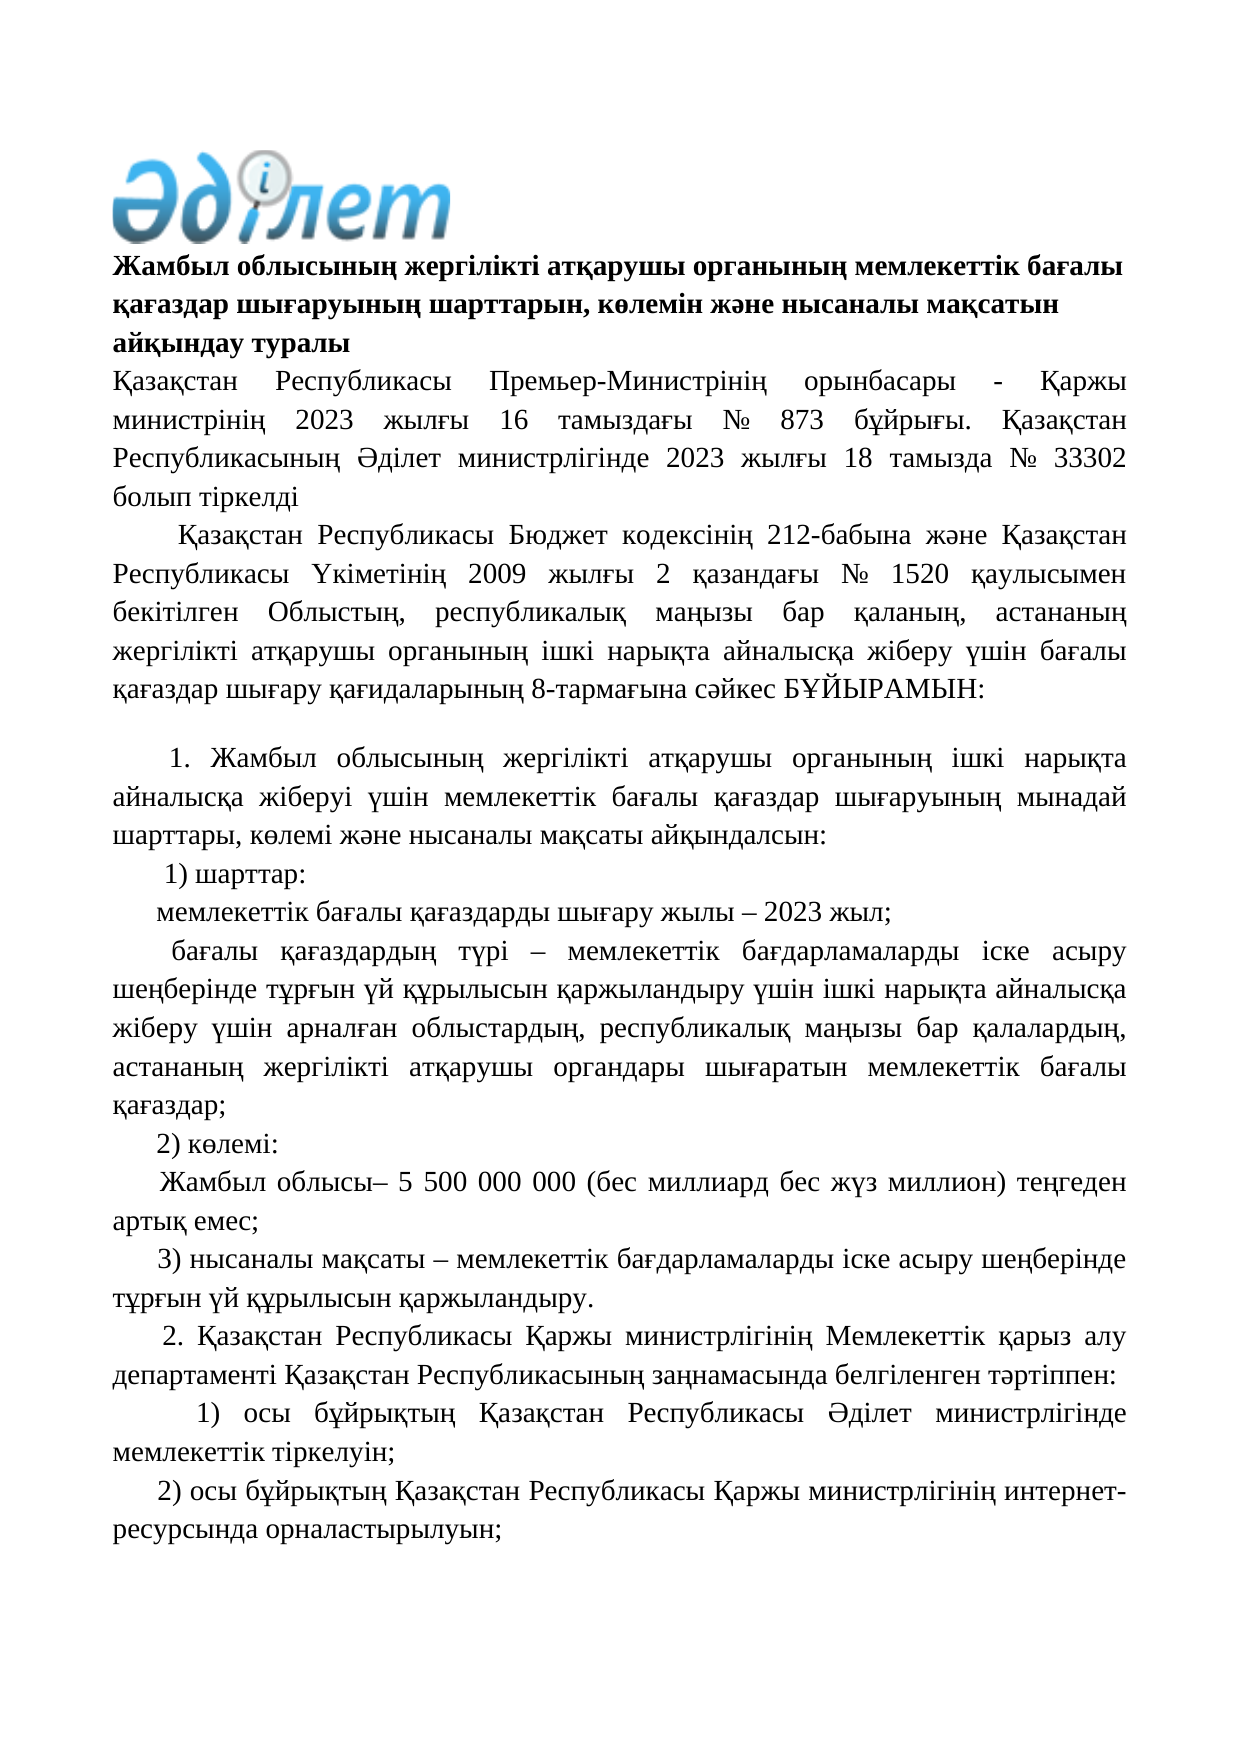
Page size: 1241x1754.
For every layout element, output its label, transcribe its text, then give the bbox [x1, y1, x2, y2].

text бағалы қағаздардың түрі – мемлекеттік бағдарламаларды іске асыру шеңберінде тұрғын үй құрылысын қаржыландыру үшін ішкі нарықта айналысқа жіберу үшін арналған облыстардың, республикалық маңызы бар қалалардың, астананың жергілікті атқарушы органдары шығаратын мемлекеттік бағалы қағаздар; [112, 933, 1128, 1121]
text Қазақстан Республикасы Премьер-Министрінің орынбасары - Қаржы министрінің 2023 жылғы 16 тамыздағы № 873 бұйрығы. Қазақстан Республикасының Әділет министрлігінде 2023 жылғы 18 тамызда № 33302 болып тіркелді [112, 363, 1128, 512]
text 2. Қазақстан Республикасы Қаржы министрлігінің Мемлекеттік қарыз алу департаменті Қазақстан Республикасының заңнамасында белгіленген тәртіппен: [112, 1318, 1128, 1391]
text 3) нысаналы мақсаты – мемлекеттік бағдарламаларды іске асыру шеңберінде тұрғын үй құрылысын қаржыландыру. [112, 1241, 1128, 1313]
text Жамбыл облысының жергілікті атқарушы органының мемлекеттік бағалы қағаздар шығаруының шарттарын, көлемін және нысаналы мақсатын айқындау туралы [112, 248, 1128, 358]
text Қазақстан Республикасы Бюджет кодексінің 212-бабына және Қазақстан Республикасы Үкіметінің 2009 жылғы 2 қазандағы № 1520 қаулысымен бекітілген Облыстың, республикалық маңызы бар қаланың, астананың жергілікті атқарушы органының ішкі нарықта айналысқа жіберу үшін бағалы қағаздар шығару қағидаларының 8-тармағына сәйкес БҰЙЫРАМЫН: [112, 517, 1128, 705]
text мемлекеттік бағалы қағаздарды шығару жылы – 2023 жыл; [112, 894, 1128, 928]
picture [112, 150, 451, 244]
text 1) осы бұйрықтың Қазақстан Республикасы Әділет министрлігінде мемлекеттік тіркелуін; [112, 1396, 1128, 1468]
text Жамбыл облысы– 5 500 000 000 (бес миллиард бес жүз миллион) теңгеден артық емес; [112, 1164, 1128, 1236]
text 1. Жамбыл облысының жергілікті атқарушы органының ішкі нарықта айналысқа жіберуі үшін мемлекеттік бағалы қағаздар шығаруының мынадай шарттары, көлемі және нысаналы мақсаты айқындалсын: [112, 740, 1128, 851]
text 1) шарттар: [112, 856, 1128, 889]
text 2) осы бұйрықтың Қазақстан Республикасы Қаржы министрлігінің интернет-ресурсында орналастырылуын; [112, 1473, 1128, 1545]
text 2) көлемі: [112, 1126, 1128, 1159]
